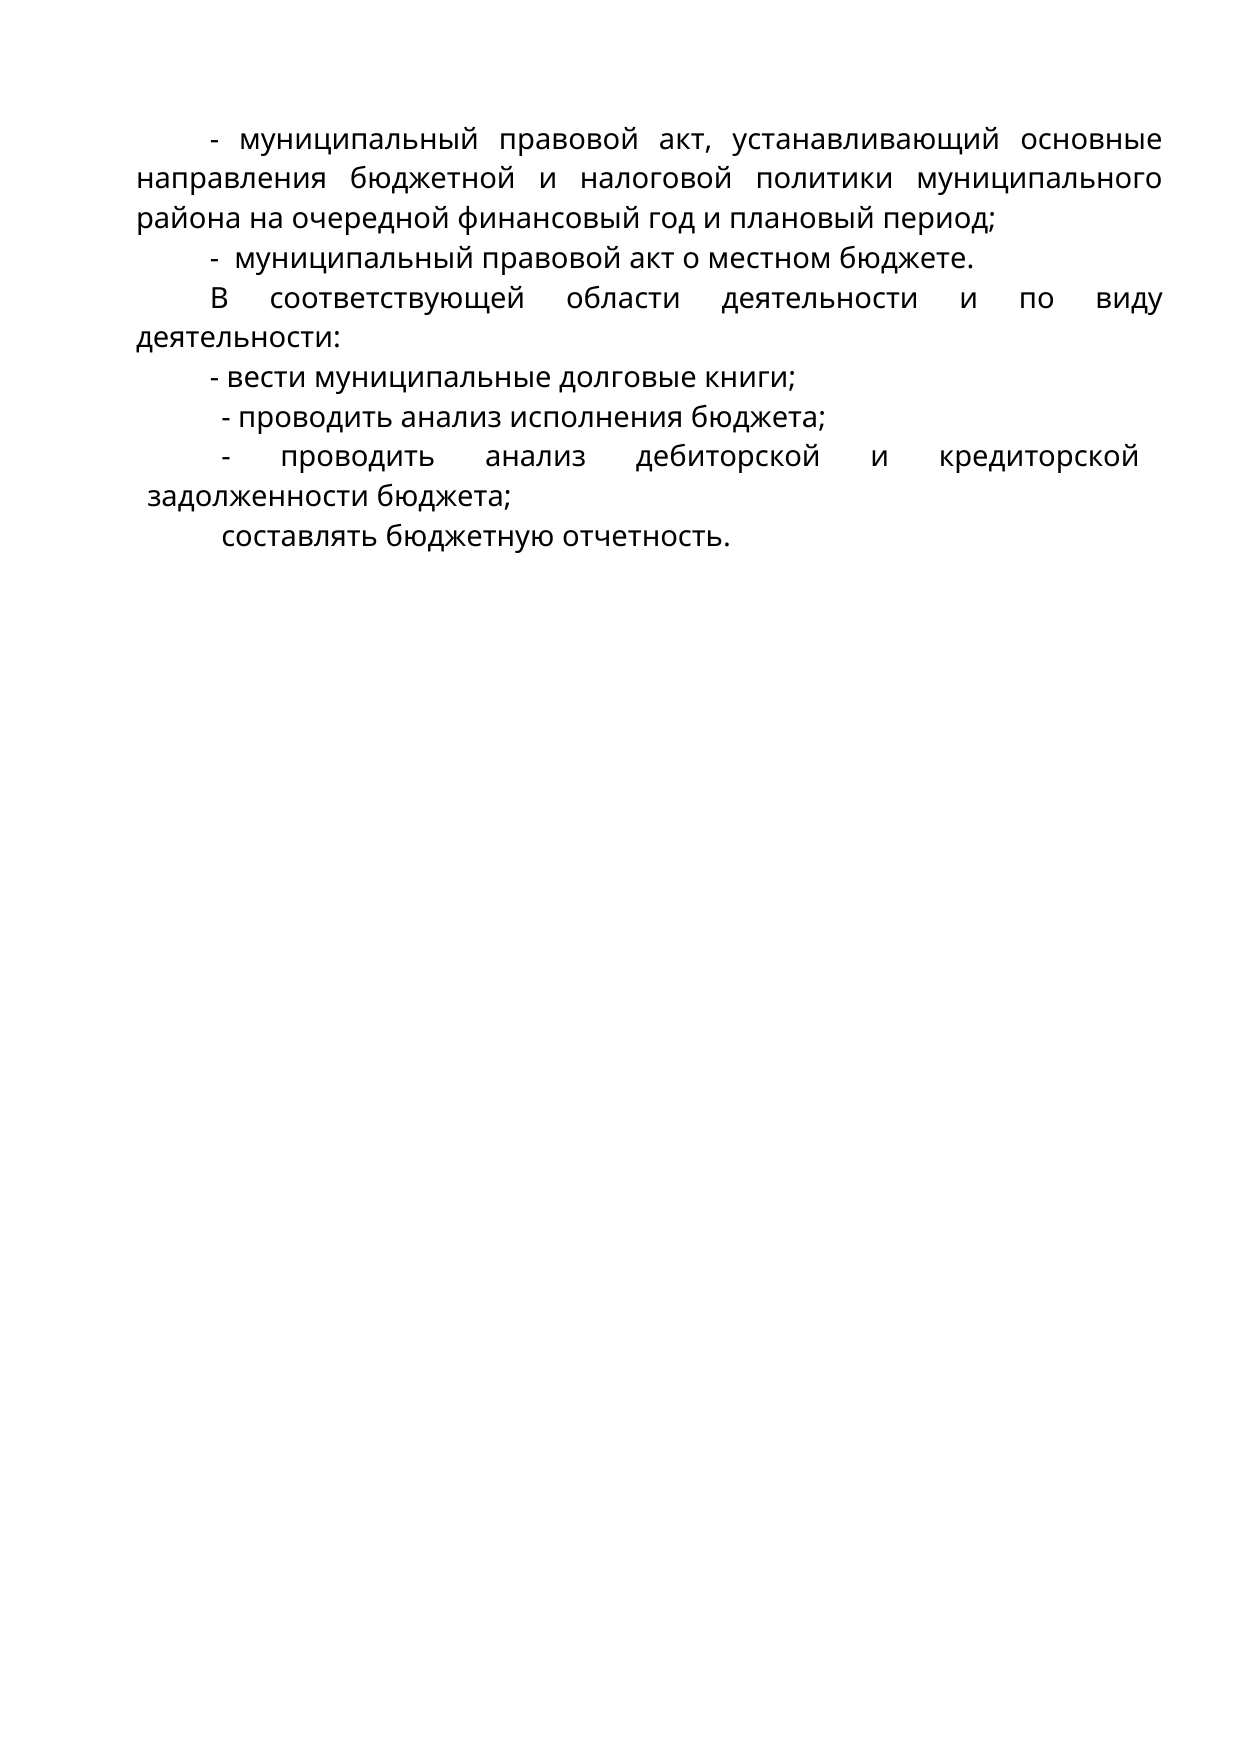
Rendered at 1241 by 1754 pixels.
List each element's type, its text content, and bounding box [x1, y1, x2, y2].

text - муниципальный правовой акт о местном бюджете. [136, 237, 1163, 277]
table_header - проводить анализ исполнения бюджета; - проводить анализ дебиторской и кредиторской задолженности бюджета; составлять бюджетную отчетность. [136, 396, 1151, 594]
text - муниципальный правовой акт, устанавливающий основные направления бюджетной и налоговой политики муниципального района на очередной финансовый год и плановый период; [136, 118, 1163, 237]
text - вести муниципальные долговые книги; [136, 356, 1163, 396]
text В соответствующей области деятельности и по виду деятельности: [136, 277, 1163, 356]
